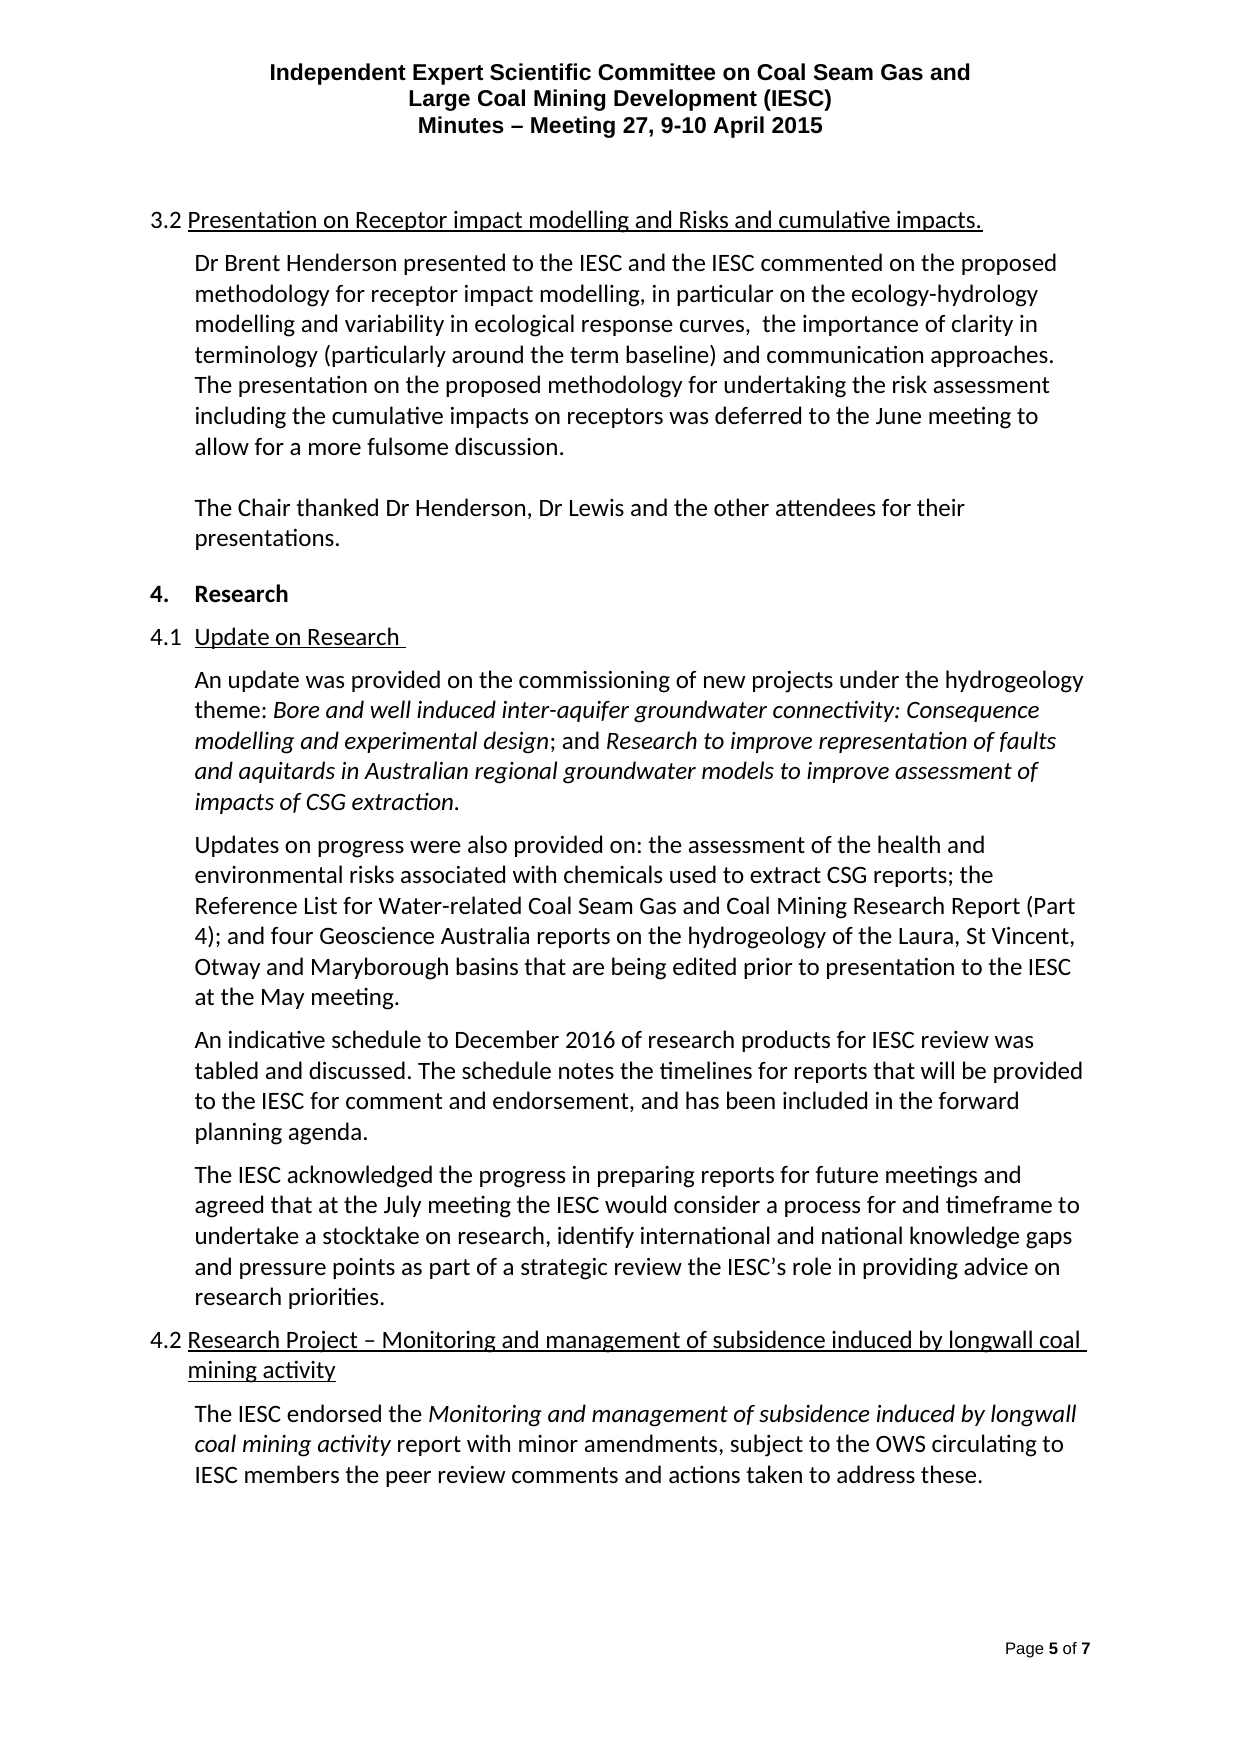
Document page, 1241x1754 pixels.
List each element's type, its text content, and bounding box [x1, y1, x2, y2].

subtitle 4.1 Update on Research [150, 621, 1090, 651]
list The IESC endorsed the Monitoring and management of subsidence induced by longwall coal mining activity report with minor amendments, subject to the OWS circulating to IESC members the peer review comments and actions taken to address these. [194, 1398, 1090, 1489]
list Presentation on Receptor impact modelling and Risks and cumulative impacts. [150, 204, 1090, 235]
list An indicative schedule to December 2016 of research products for IESC review was tabled and discussed. The schedule notes the timelines for reports that will be provided to the IESC for comment and endorsement, and has been included in the forward planning agenda. [194, 1024, 1090, 1147]
subtitle Research Project – Monitoring and management of subsidence induced by longwall coal mining activity [150, 1324, 1090, 1385]
list Updates on progress were also provided on: the assessment of the health and environmental risks associated with chemicals used to extract CSG reports; the Reference List for Water-related Coal Seam Gas and Coal Mining Research Report (Part 4); and four Geoscience Australia reports on the hydrogeology of the Laura, St Vincent, Otway and Maryborough basins that are being edited prior to presentation to the IESC at the May meeting. [194, 829, 1090, 1012]
text 4. Research [150, 578, 1090, 608]
list An update was provided on the commissioning of new projects under the hydrogeology theme: Bore and well induced inter-aquifer groundwater connectivity: Consequence modelling and experimental design; and Research to improve representation of faults and aquitards in Australian regional groundwater models to improve assessment of impacts of CSG extraction. [194, 664, 1090, 816]
list The IESC acknowledged the progress in preparing reports for future meetings and agreed that at the July meeting the IESC would consider a process for and timeframe to undertake a stocktake on research, identify international and national knowledge gaps and pressure points as part of a strategic review the IESC’s role in providing advice on research priorities. [194, 1159, 1090, 1312]
list The Chair thanked Dr Henderson, Dr Lewis and the other attendees for their presentations. [194, 492, 1090, 553]
list Dr Brent Henderson presented to the IESC and the IESC commented on the proposed methodology for receptor impact modelling, in particular on the ecology-hydrology modelling and variability in ecological response curves, the importance of clarity in terminology (particularly around the term baseline) and communication approaches. The presentation on the proposed methodology for undertaking the risk assessment including the cumulative impacts on receptors was deferred to the June meeting to allow for a more fulsome discussion. [194, 247, 1090, 461]
